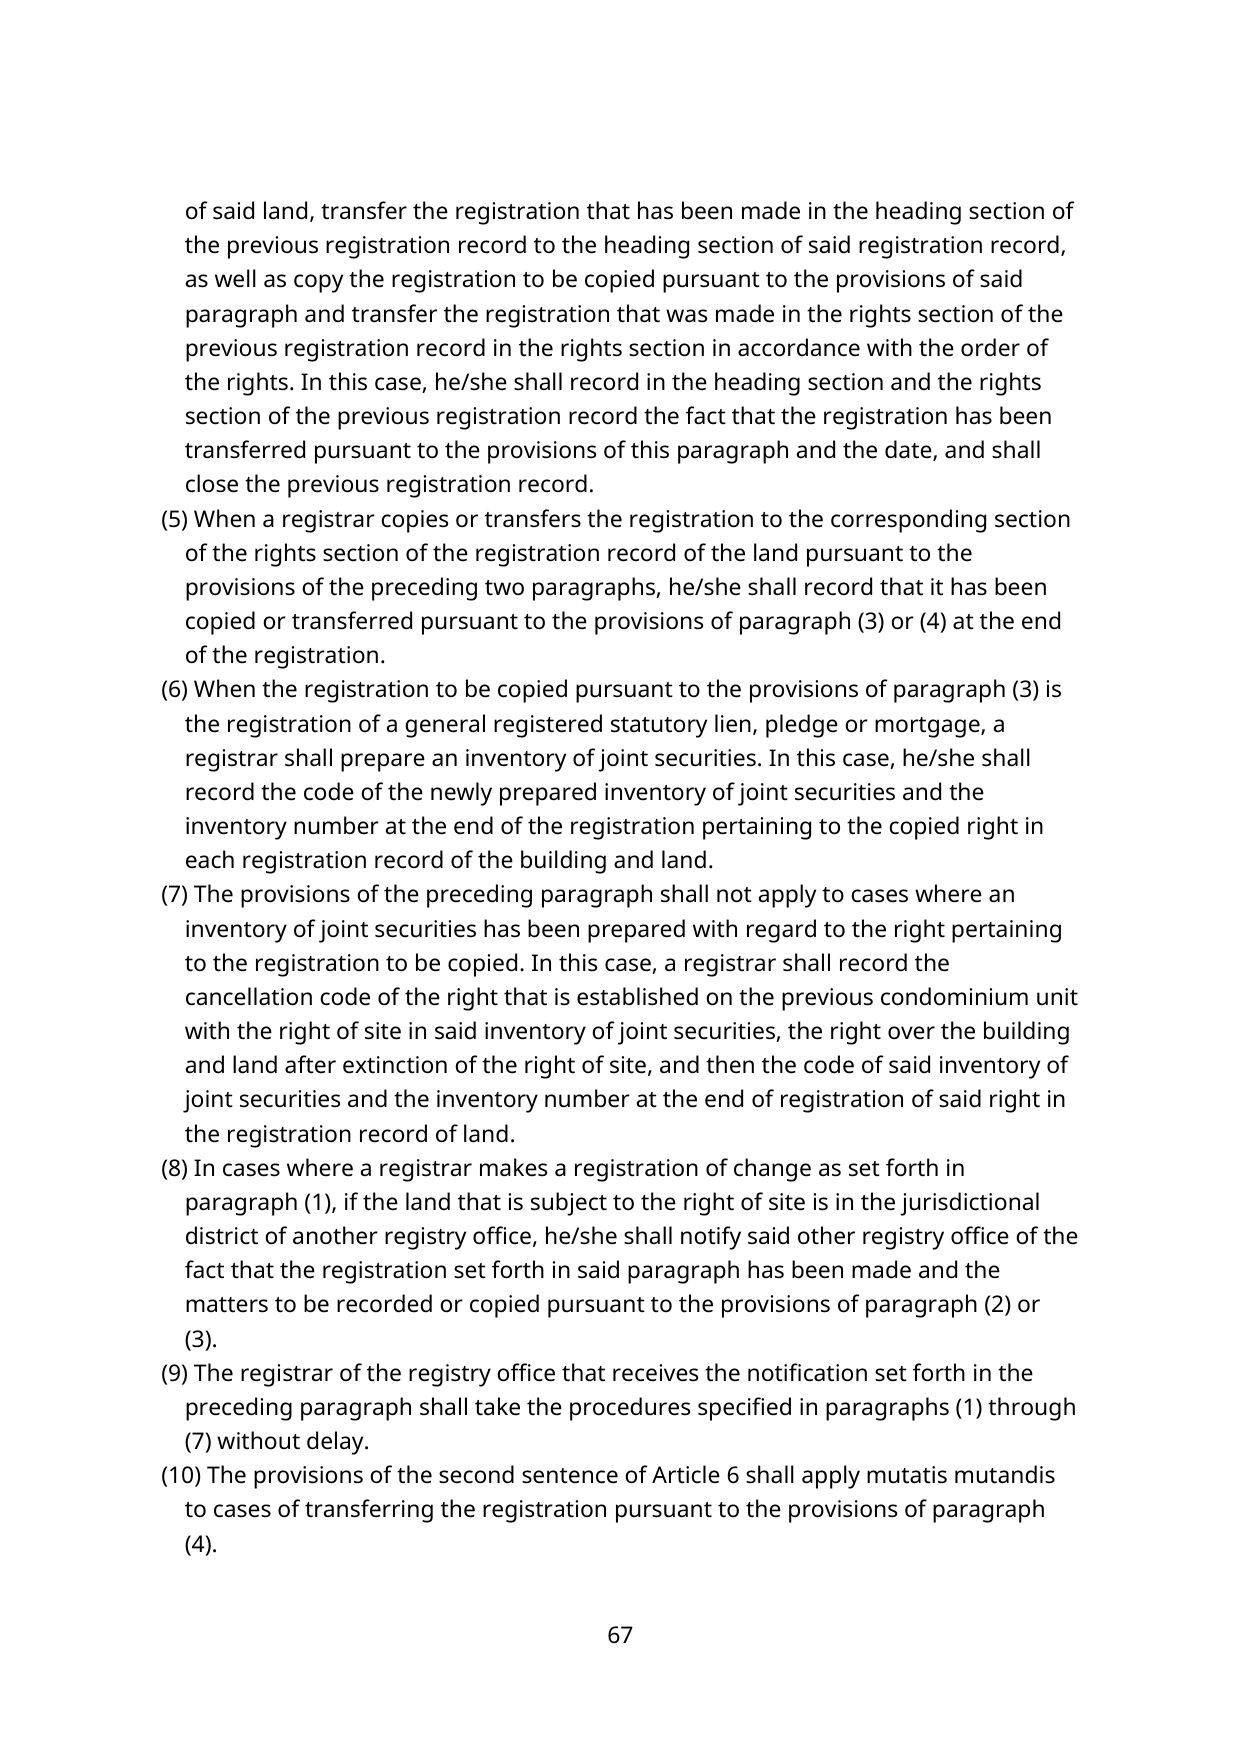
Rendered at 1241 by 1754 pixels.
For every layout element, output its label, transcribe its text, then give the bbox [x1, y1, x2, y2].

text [161, 194, 1079, 501]
text (10) The provisions of the second sentence of Article 6 shall apply mutatis mutandis to cases of transferring the registration pursuant to the provisions of paragraph (4). [161, 1458, 1079, 1560]
text (6) When the registration to be copied pursuant to the provisions of paragraph (3) is the registration of a general registered statutory lien, pledge or mortgage, a registrar shall prepare an inventory of joint securities. In this case, he/she shall record the code of the newly prepared inventory of joint securities and the inventory number at the end of the registration pertaining to the copied right in each registration record of the building and land. [161, 672, 1079, 877]
text (5) When a registrar copies or transfers the registration to the corresponding section of the rights section of the registration record of the land pursuant to the provisions of the preceding two paragraphs, he/she shall record that it has been copied or transferred pursuant to the provisions of paragraph (3) or (4) at the end of the registration. [161, 501, 1079, 672]
text (7) The provisions of the preceding paragraph shall not apply to cases where an inventory of joint securities has been prepared with regard to the right pertaining to the registration to be copied. In this case, a registrar shall record the cancellation code of the right that is established on the previous condominium unit with the right of site in said inventory of joint securities, the right over the building and land after extinction of the right of site, and then the code of said inventory of joint securities and the inventory number at the end of registration of said right in the registration record of land. [161, 877, 1079, 1150]
text (8) In cases where a registrar makes a registration of change as set forth in paragraph (1), if the land that is subject to the right of site is in the jurisdictional district of another registry office, he/she shall notify said other registry office of the fact that the registration set forth in said paragraph has been made and the matters to be recorded or copied pursuant to the provisions of paragraph (2) or (3). [161, 1150, 1079, 1355]
text (9) The registrar of the registry office that receives the notification set forth in the preceding paragraph shall take the procedures specified in paragraphs (1) through (7) without delay. [161, 1355, 1079, 1458]
